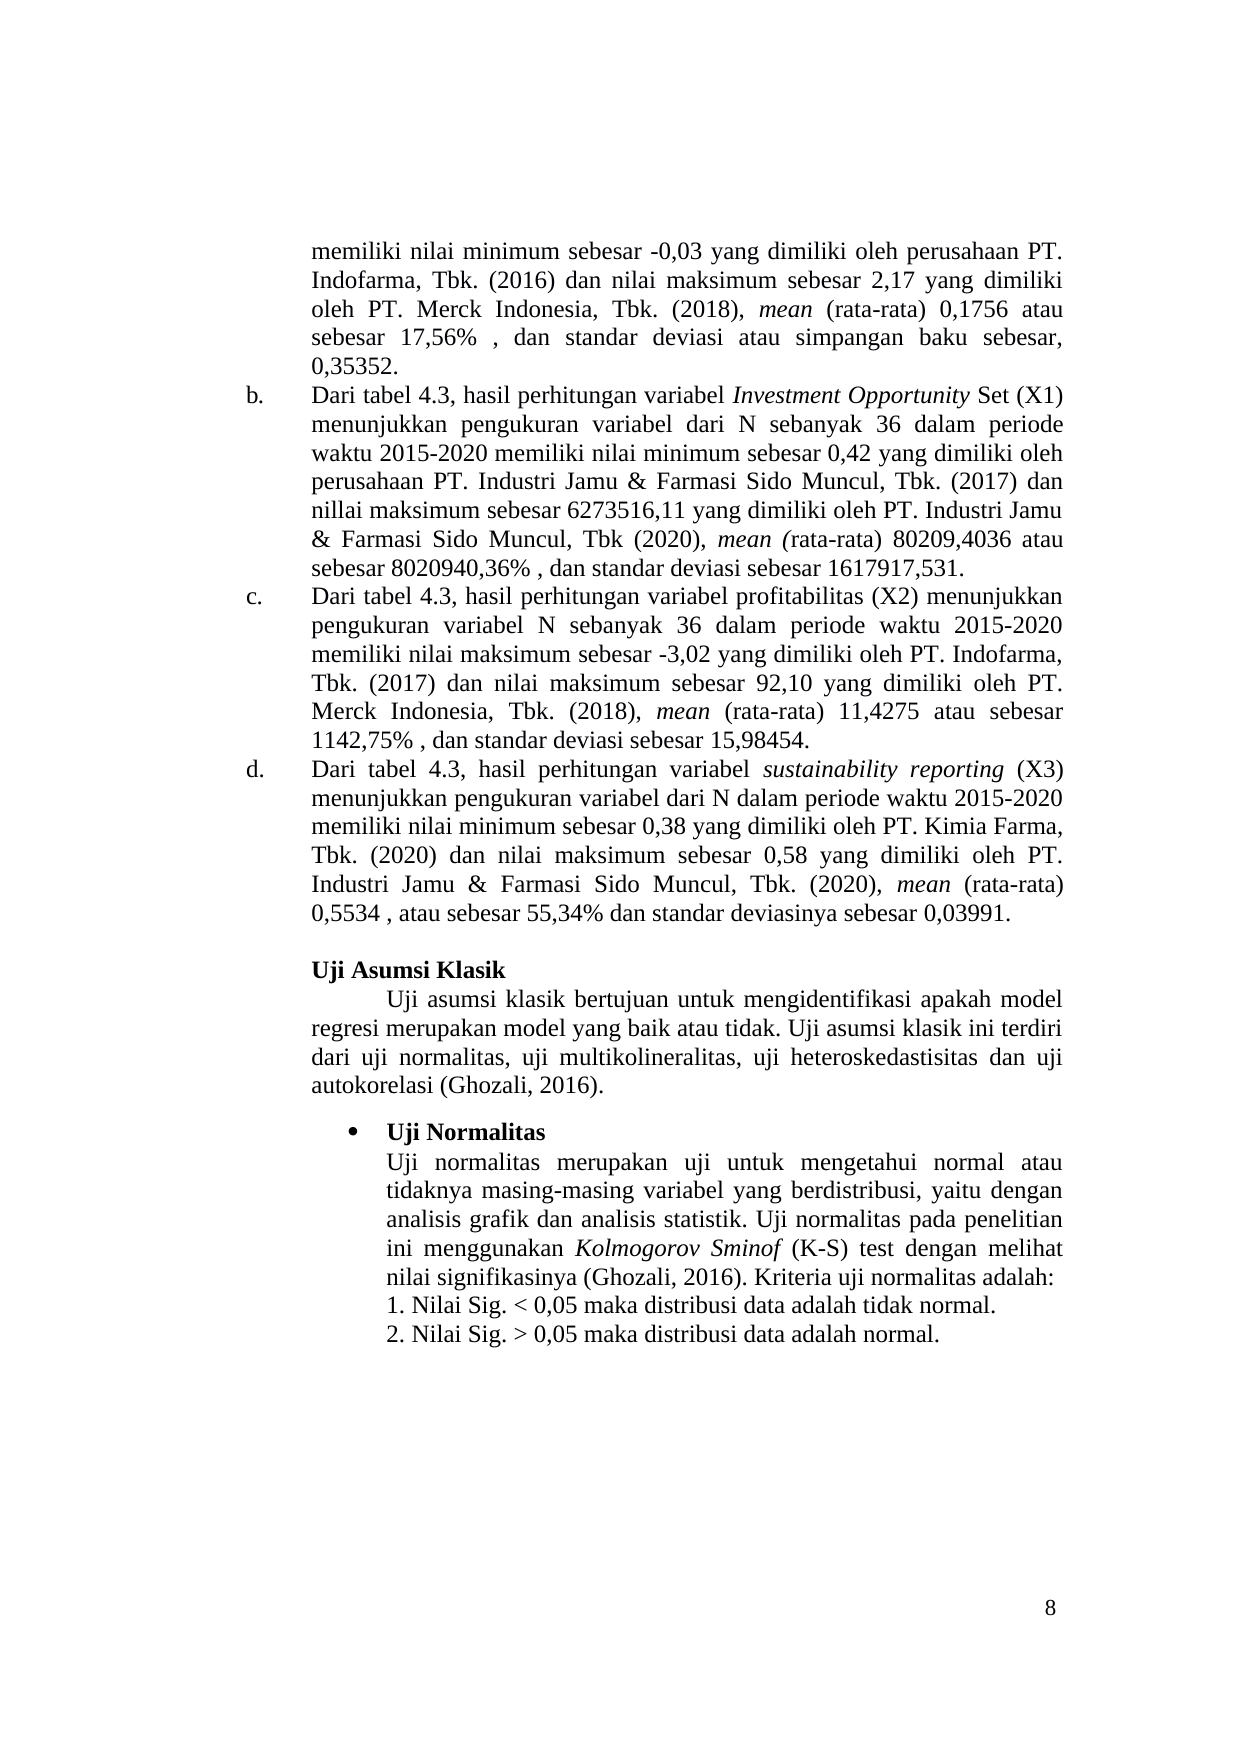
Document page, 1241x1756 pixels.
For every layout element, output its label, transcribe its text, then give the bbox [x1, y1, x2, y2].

subtitle Uji Normalitas [349, 1116, 1144, 1147]
text memiliki nilai minimum sebesar -0,03 yang dimiliki oleh perusahaan PT. Indofarma, Tbk. (2016) dan nilai maksimum sebesar 2,17 yang dimiliki oleh PT. Merck Indonesia, Tbk. (2018), mean (rata-rata) 0,1756 atau sebesar 17,56% , dan standar deviasi atau simpangan baku sebesar, 0,35352. [311, 236, 1063, 380]
text Uji asumsi klasik bertujuan untuk mengidentifikasi apakah model regresi merupakan model yang baik atau tidak. Uji asumsi klasik ini terdiri dari uji normalitas, uji multikolineralitas, uji heteroskedastisitas dan uji autokorelasi (Ghozali, 2016). [311, 984, 1064, 1099]
list Nilai Sig. < 0,05 maka distribusi data adalah tidak normal. [386, 1290, 1144, 1319]
subtitle Uji Asumsi Klasik [311, 955, 1144, 984]
list Nilai Sig. > 0,05 maka distribusi data adalah normal. [386, 1319, 1144, 1348]
list Dari tabel 4.3, hasil perhitungan variabel sustainability reporting (X3) menunjukkan pengukuran variabel dari N dalam periode waktu 2015-2020 memiliki nilai minimum sebesar 0,38 yang dimiliki oleh PT. Kimia Farma, Tbk. (2020) dan nilai maksimum sebesar 0,58 yang dimiliki oleh PT. Industri Jamu & Farmasi Sido Muncul, Tbk. (2020), mean (rata-rata) 0,5534 , atau sebesar 55,34% dan standar deviasinya sebesar 0,03991. [246, 754, 1064, 926]
text Uji normalitas merupakan uji untuk mengetahui normal atau tidaknya masing-masing variabel yang berdistribusi, yaitu dengan analisis grafik dan analisis statistik. Uji normalitas pada penelitian ini menggunakan Kolmogorov Sminof (K-S) test dengan melihat nilai signifikasinya (Ghozali, 2016). Kriteria uji normalitas adalah: [386, 1147, 1063, 1290]
list Dari tabel 4.3, hasil perhitungan variabel profitabilitas (X2) menunjukkan pengukuran variabel N sebanyak 36 dalam periode waktu 2015-2020 memiliki nilai maksimum sebesar -3,02 yang dimiliki oleh PT. Indofarma, Tbk. (2017) dan nilai maksimum sebesar 92,10 yang dimiliki oleh PT. Merck Indonesia, Tbk. (2018), mean (rata-rata) 11,4275 atau sebesar 1142,75% , dan standar deviasi sebesar 15,98454. [246, 581, 1063, 754]
list Dari tabel 4.3, hasil perhitungan variabel Investment Opportunity Set (X1) menunjukkan pengukuran variabel dari N sebanyak 36 dalam periode waktu 2015-2020 memiliki nilai minimum sebesar 0,42 yang dimiliki oleh perusahaan PT. Industri Jamu & Farmasi Sido Muncul, Tbk. (2017) dan nillai maksimum sebesar 6273516,11 yang dimiliki oleh PT. Industri Jamu & Farmasi Sido Muncul, Tbk (2020), mean (rata-rata) 80209,4036 atau sebesar 8020940,36% , dan standar deviasi sebesar 1617917,531. [246, 380, 1063, 581]
